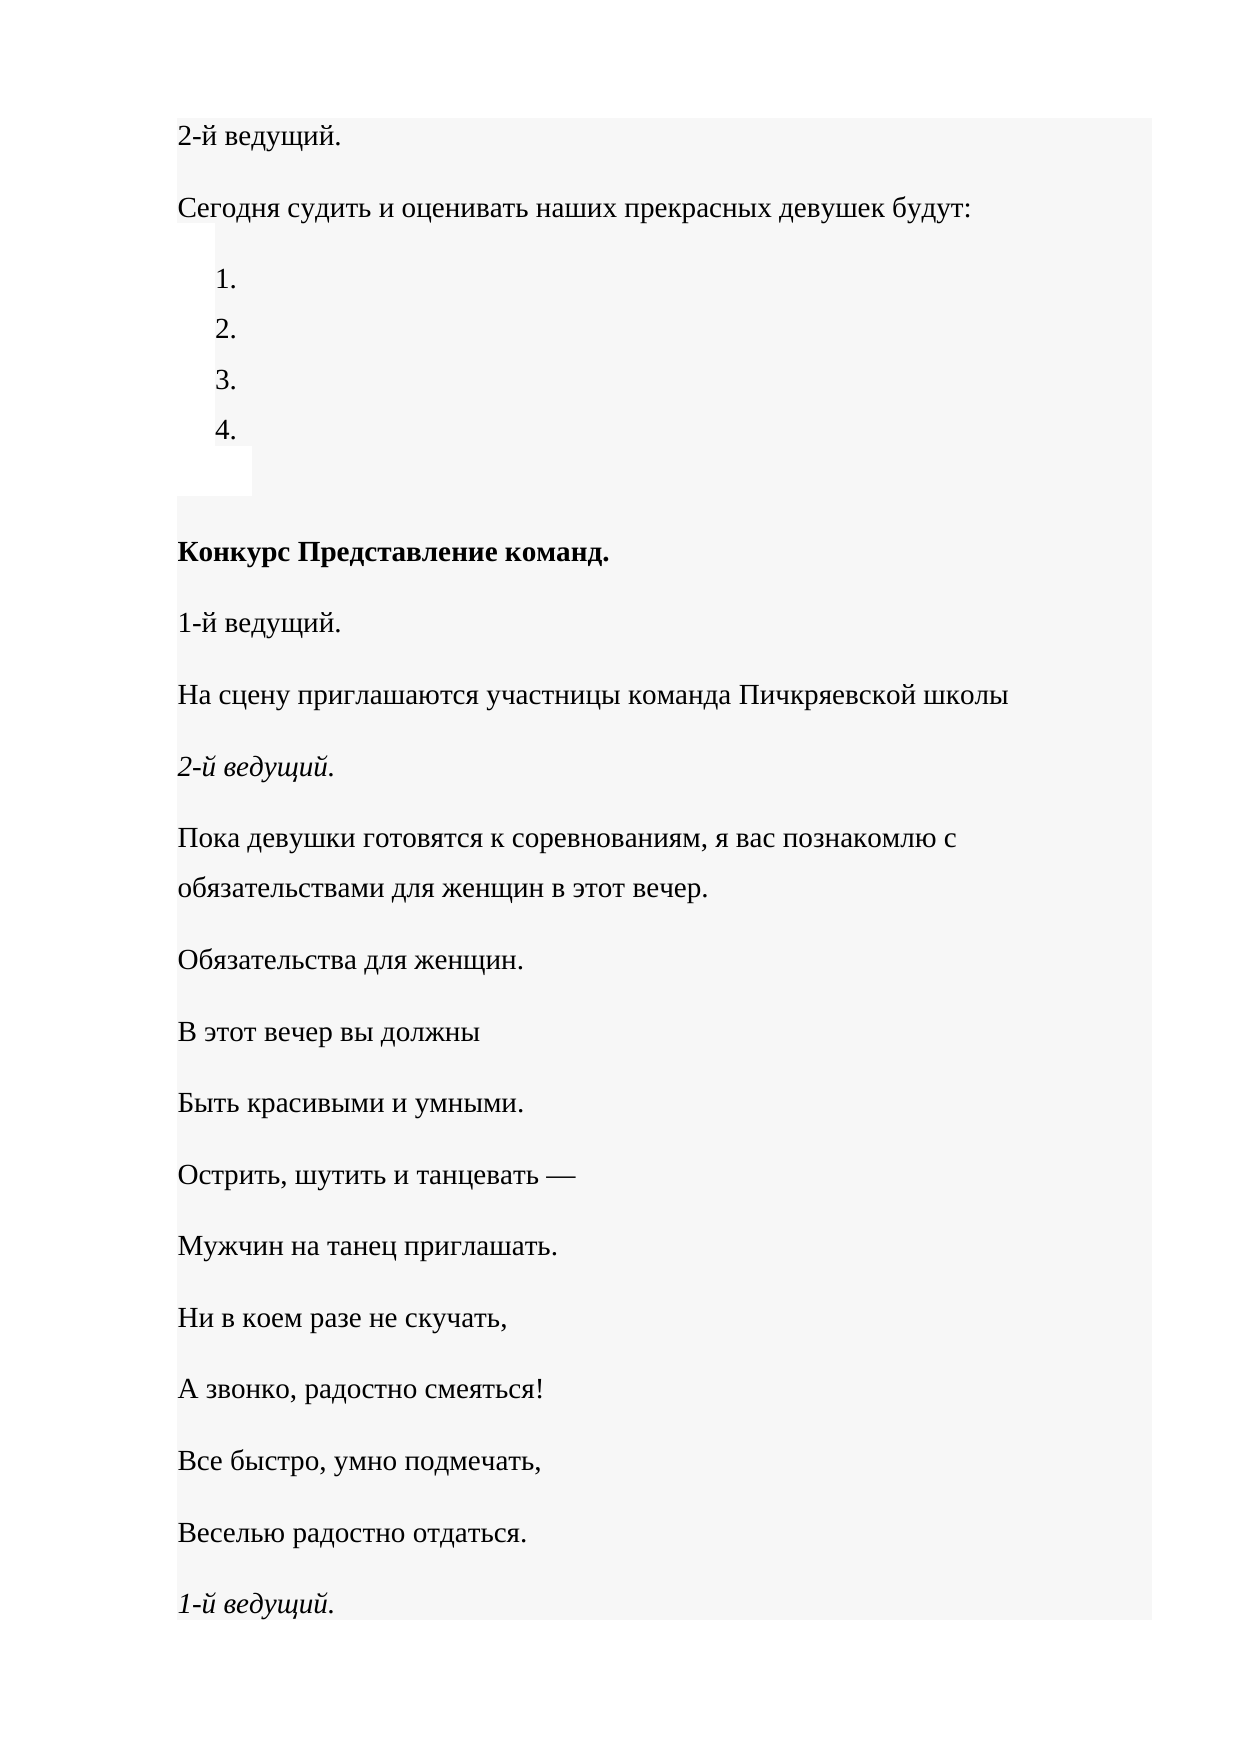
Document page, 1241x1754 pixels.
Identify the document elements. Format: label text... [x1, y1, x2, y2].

text Конкурс Представление команд. [177, 534, 1152, 568]
text В этот вечер вы должны [177, 1014, 1152, 1047]
text Сегодня судить и оценивать наших прекрасных девушек будут: [177, 190, 1152, 223]
text Мужчин на танец приглашать. [177, 1228, 1152, 1262]
text 1-й ведущий. [177, 606, 1152, 639]
text Ни в коем разе не скучать, [177, 1300, 1152, 1333]
text Все быстро, умно подмечать, [177, 1443, 1152, 1477]
text 2-й ведущий. [177, 118, 1152, 152]
text А звонко, радостно смеяться! [177, 1372, 1152, 1405]
text На сцену приглашаются участницы команда Пичкряевской школы [177, 677, 1152, 711]
text Пока девушки готовятся к соревнованиям, я вас познакомлю с обязательствами для женщин в этот вечер. [177, 820, 1152, 904]
text 2-й ведущий. [177, 749, 1152, 782]
text Обязательства для женщин. [177, 942, 1152, 976]
text Быть красивыми и умными. [177, 1085, 1152, 1119]
text Острить, шутить и танцевать — [177, 1157, 1152, 1190]
text Веселью радостно отдаться. [177, 1515, 1152, 1548]
text 1-й ведущий. [177, 1586, 1152, 1620]
